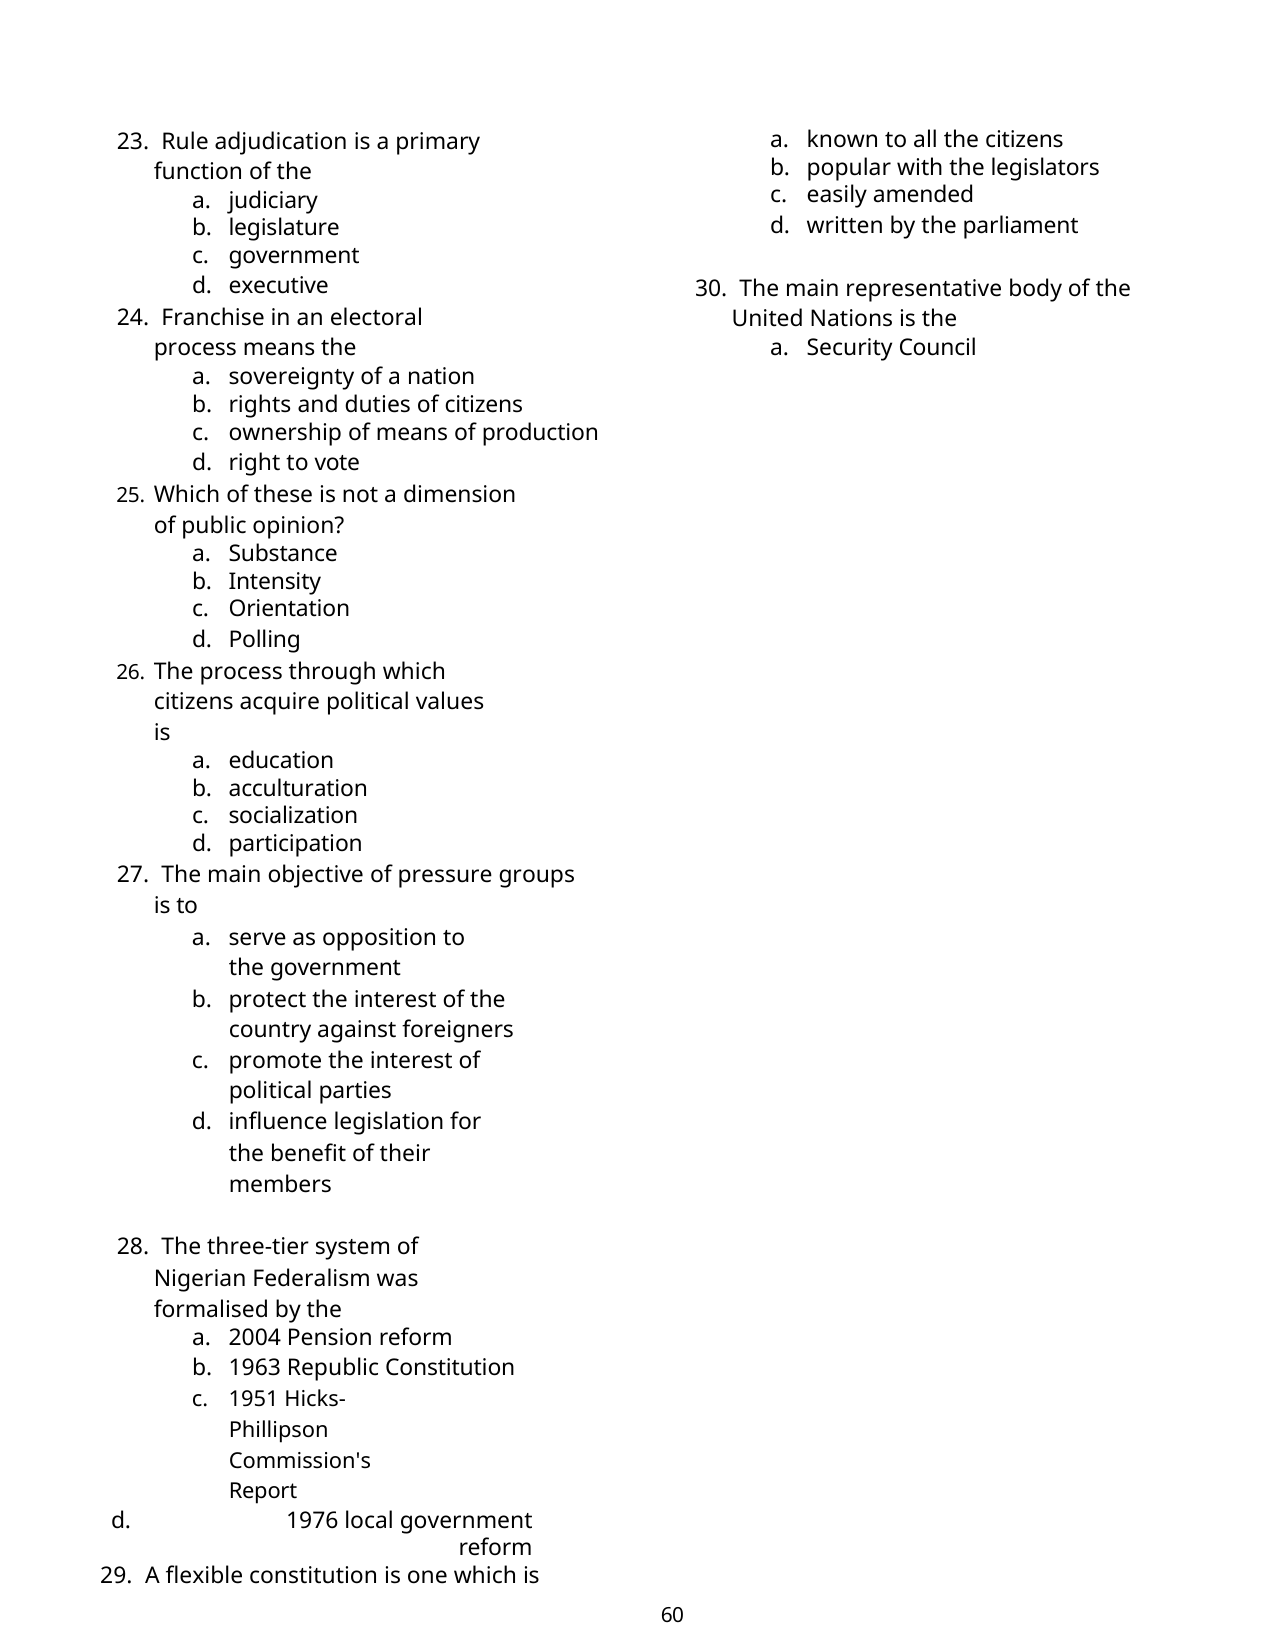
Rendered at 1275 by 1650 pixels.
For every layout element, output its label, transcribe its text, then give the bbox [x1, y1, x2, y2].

list rights and duties of citizens [192, 390, 611, 418]
list popular with the legislators [770, 153, 1237, 181]
list Which of these is not a dimension of public opinion? [116, 478, 525, 540]
list participation [192, 829, 611, 857]
list The three-tier system of Nigerian Federalism was formalised by the [117, 1230, 498, 1324]
list The process through which citizens acquire political values is [116, 655, 487, 747]
list known to all the citizens [770, 125, 1237, 153]
list socialization [192, 802, 611, 829]
list acculturation [192, 774, 611, 802]
list ownership of means of production [192, 418, 611, 446]
list Polling [192, 623, 611, 654]
list government [192, 241, 611, 269]
list 1976 local government reform [37, 1506, 532, 1561]
list influence legislation for the benefit of their members [192, 1105, 492, 1199]
list legislature [192, 214, 611, 241]
list easily amended [770, 181, 1237, 208]
list The main representative body of the United Nations is the [695, 272, 1159, 333]
list 1963 Republic Constitution [192, 1351, 611, 1382]
list education [192, 747, 611, 774]
list The main objective of pressure groups is to [117, 858, 583, 920]
list Substance [192, 540, 611, 567]
list Rule adjudication is a primary function of the [117, 125, 558, 186]
list Intensity [192, 567, 611, 595]
list 1951 Hicks-Phillipson Commission's Report [192, 1383, 416, 1505]
list executive [192, 269, 611, 301]
list right to vote [192, 446, 611, 477]
list A flexible constitution is one which is [37, 1561, 539, 1589]
list serve as opposition to the government [192, 921, 480, 982]
list judiciary [192, 186, 611, 214]
list Orientation [192, 595, 611, 622]
list Security Council [770, 333, 1237, 361]
list promote the interest of political parties [192, 1044, 544, 1105]
list sovereignty of a nation [192, 363, 611, 390]
list protect the interest of the country against foreigners [192, 982, 574, 1044]
list Franchise in an electoral process means the [117, 301, 491, 363]
list written by the parliament [770, 209, 1237, 241]
list 2004 Pension reform [192, 1324, 611, 1351]
